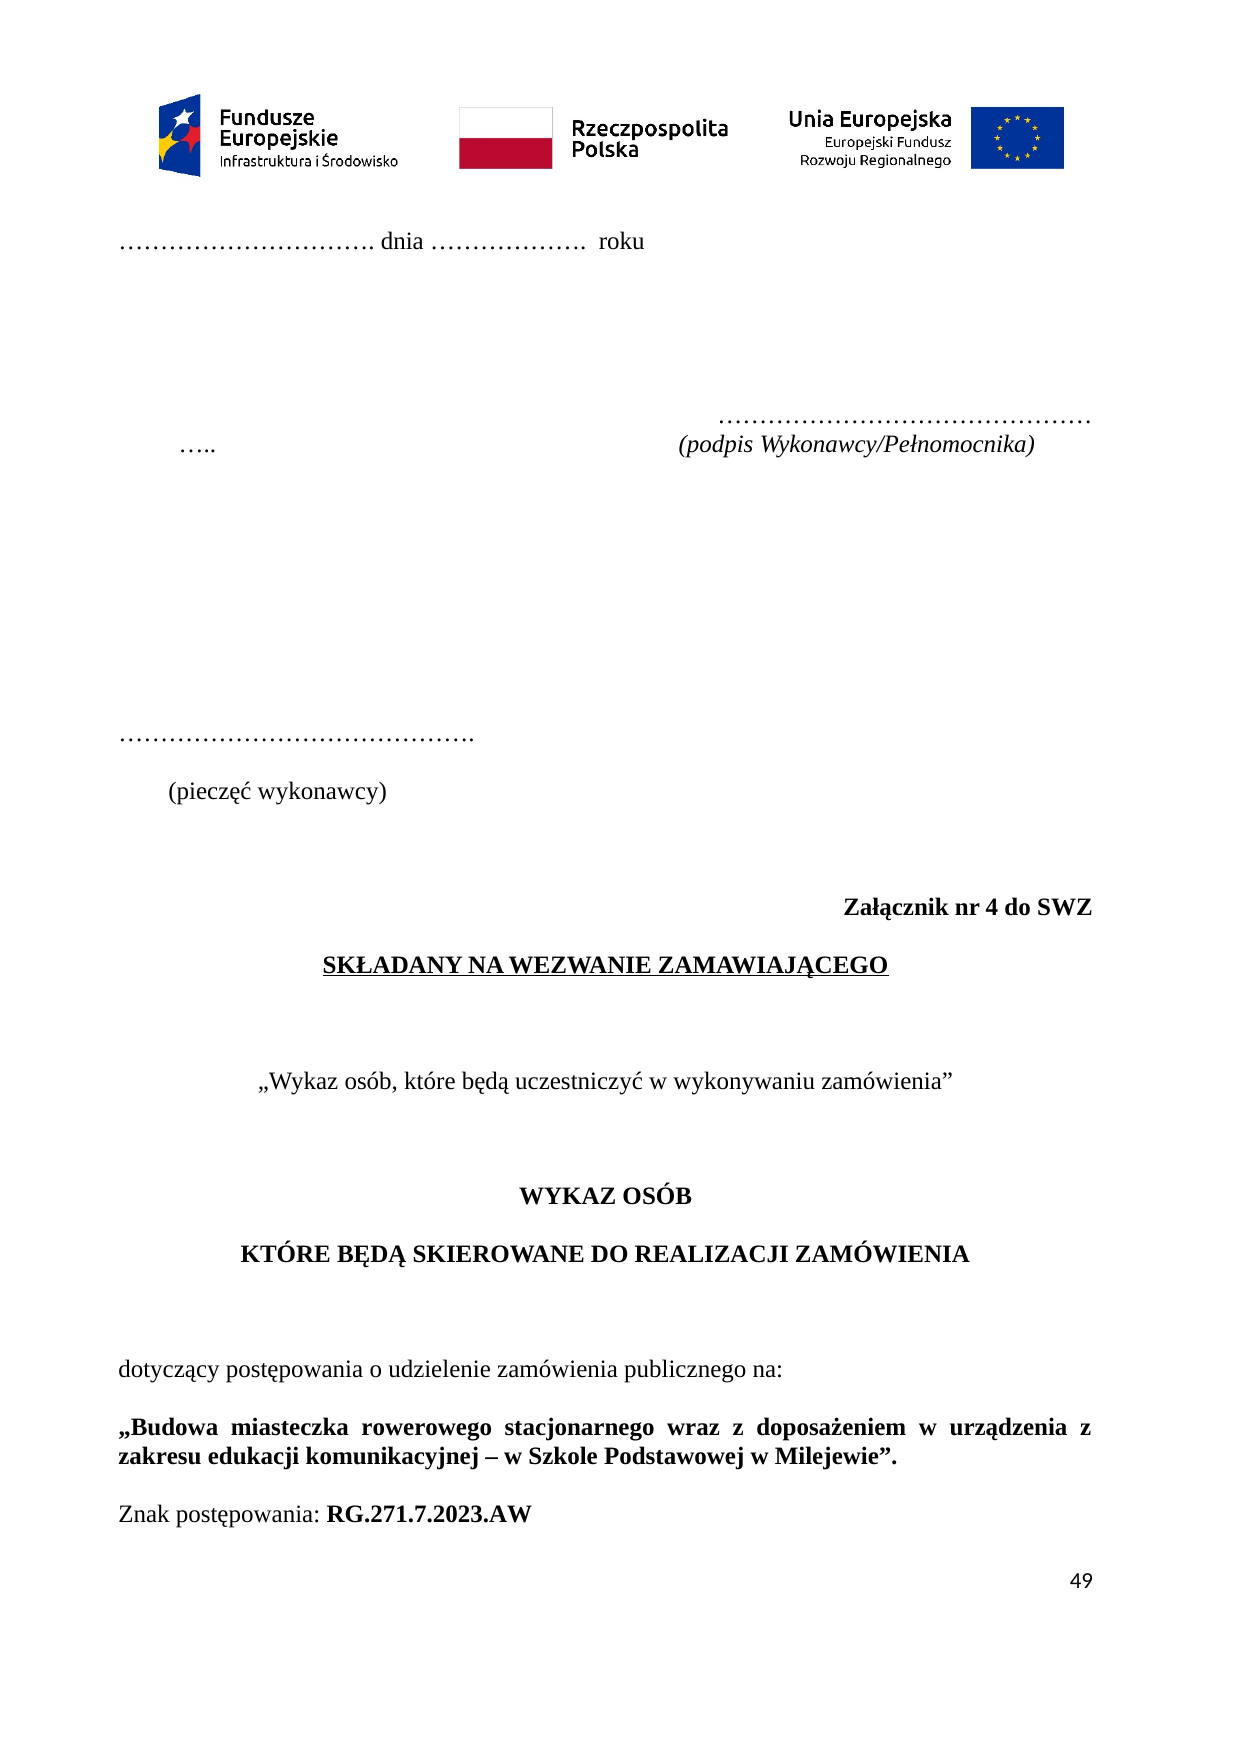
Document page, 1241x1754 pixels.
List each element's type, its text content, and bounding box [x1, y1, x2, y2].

text dotyczący postępowania o udzielenie zamówienia publicznego na: [118, 1354, 1093, 1383]
text SKŁADANY NA WEZWANIE ZAMAWIAJĄCEGO [118, 950, 1093, 979]
text ………………………………………….. (podpis Wykonawcy/Pełnomocnika) [123, 400, 1093, 457]
text Znak postępowania: RG.271.7.2023.AW [118, 1499, 1093, 1528]
text KTÓRE BĘDĄ SKIEROWANE DO REALIZACJI ZAMÓWIENIA [118, 1239, 1093, 1267]
text „Wykaz osób, które będą uczestniczyć w wykonywaniu zamówienia” [118, 1066, 1093, 1094]
text (pieczęć wykonawcy) [118, 776, 1093, 805]
text Załącznik nr 4 do SWZ [118, 892, 1093, 921]
text WYKAZ OSÓB [118, 1181, 1093, 1209]
text „Budowa miasteczka rowerowego stacjonarnego wraz z doposażeniem w urządzenia z zakresu edukacji komunikacyjnej – w Szkole Podstawowej w Milejewie”. [118, 1412, 1093, 1470]
text ……………………………………. [118, 718, 1093, 747]
text …………………………. dnia ………………. roku [118, 226, 1093, 255]
picture [138, 73, 1084, 197]
